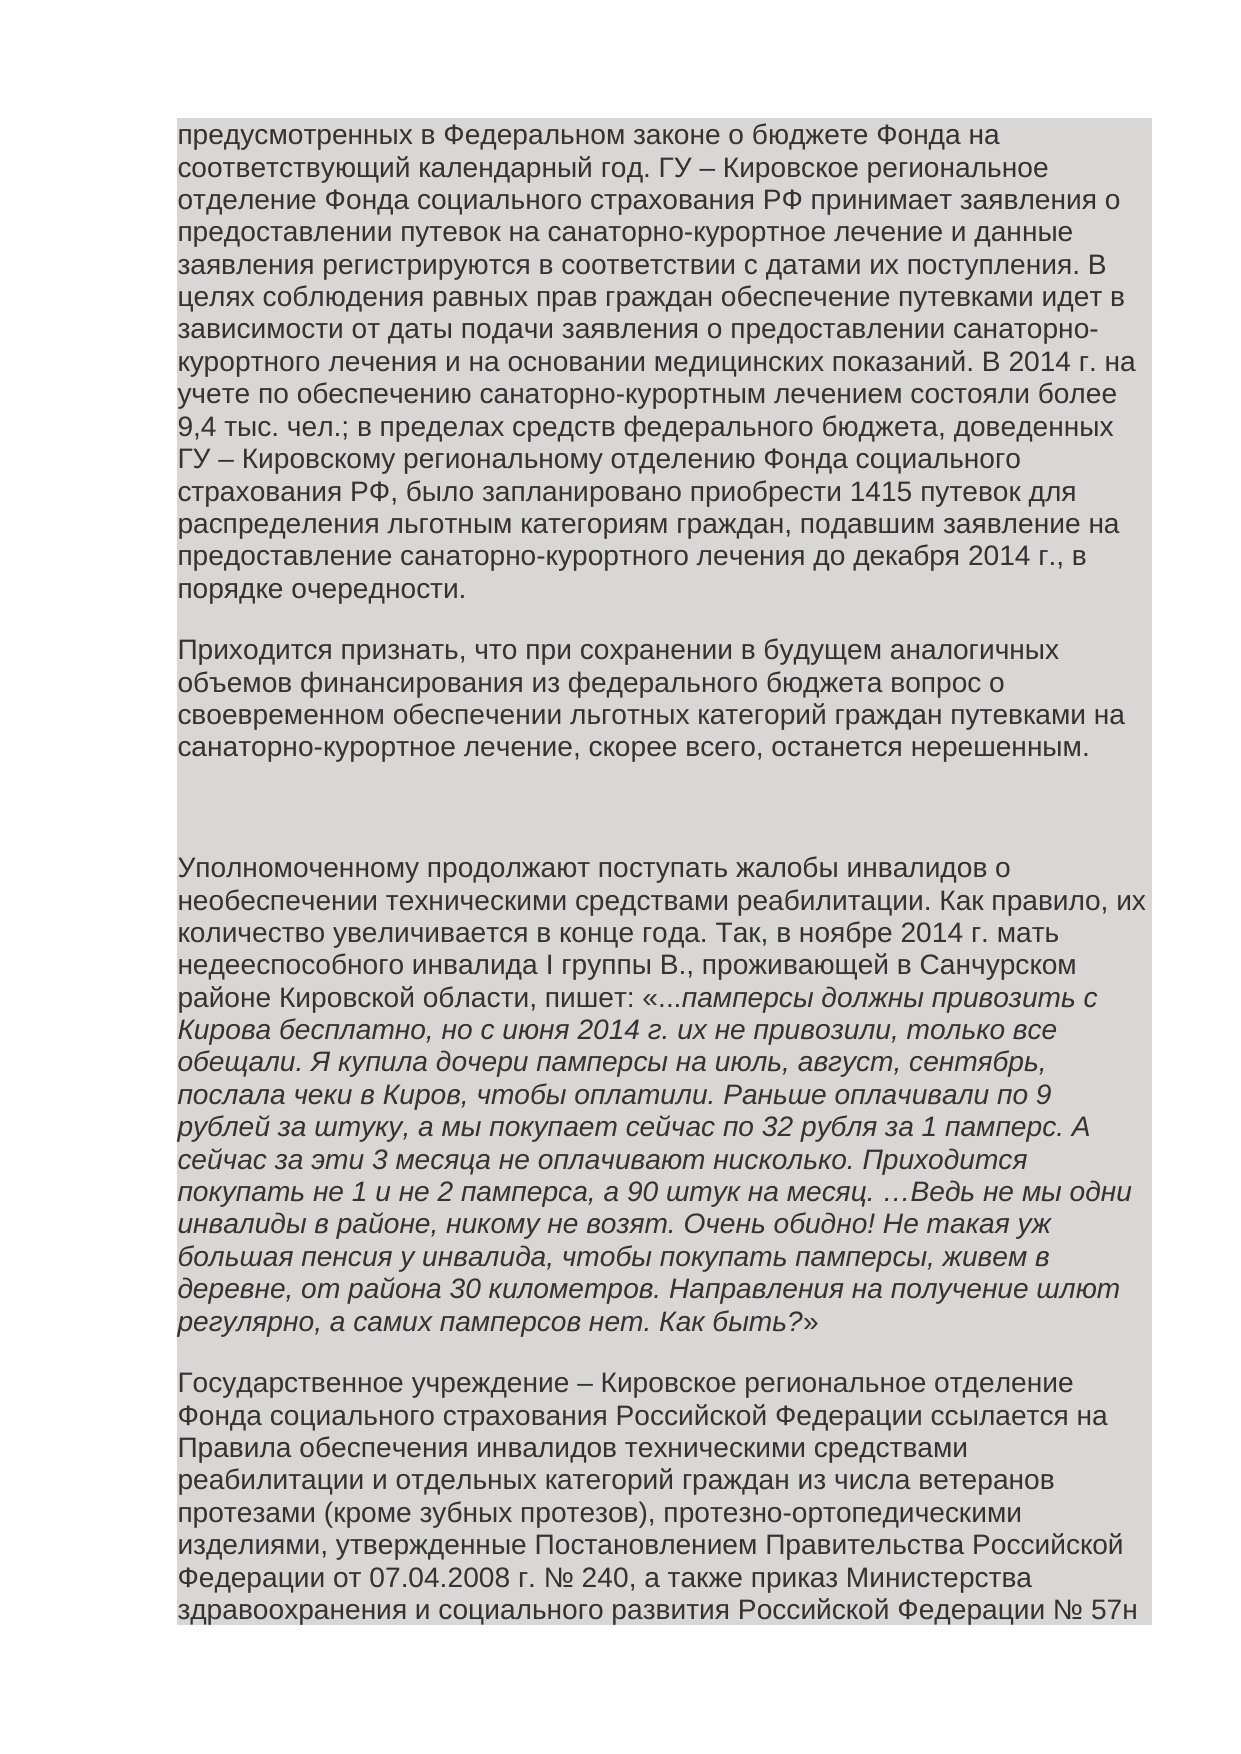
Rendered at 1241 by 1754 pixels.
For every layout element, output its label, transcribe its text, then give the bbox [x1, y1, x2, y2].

text Уполномоченному продолжают поступать жалобы инвалидов о необеспечении техническими средствами реабилитации. Как правило, их количество увеличивается в конце года. Так, в ноябре 2014 г. мать недееспособного инвалида I группы В., проживающей в Санчурском районе Кировской области, пишет: «...памперсы должны привозить с Кирова бесплатно, но с июня 2014 г. их не привозили, только все обещали. Я купила дочери памперсы на июль, август, сентябрь, послала чеки в Киров, чтобы оплатили. Раньше оплачивали по 9 рублей за штуку, а мы покупает сейчас по 32 рубля за 1 памперс. А сейчас за эти 3 месяца не оплачивают нисколько. Приходится покупать не 1 и не 2 памперса, а 90 штук на месяц. …Ведь не мы одни инвалиды в районе, никому не возят. Очень обидно! Не такая уж большая пенсия у инвалида, чтобы покупать памперсы, живем в деревне, от района 30 километров. Направления на получение шлют регулярно, а самих памперсов нет. Как быть?» [177, 851, 1152, 1337]
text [177, 118, 1152, 604]
text Приходится признать, что при сохранении в будущем аналогичных объемов финансирования из федерального бюджета вопрос о своевременном обеспечении льготных категорий граждан путевками на санаторно-курортное лечение, скорее всего, останется нерешенным. [177, 633, 1152, 763]
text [177, 1366, 1152, 1625]
